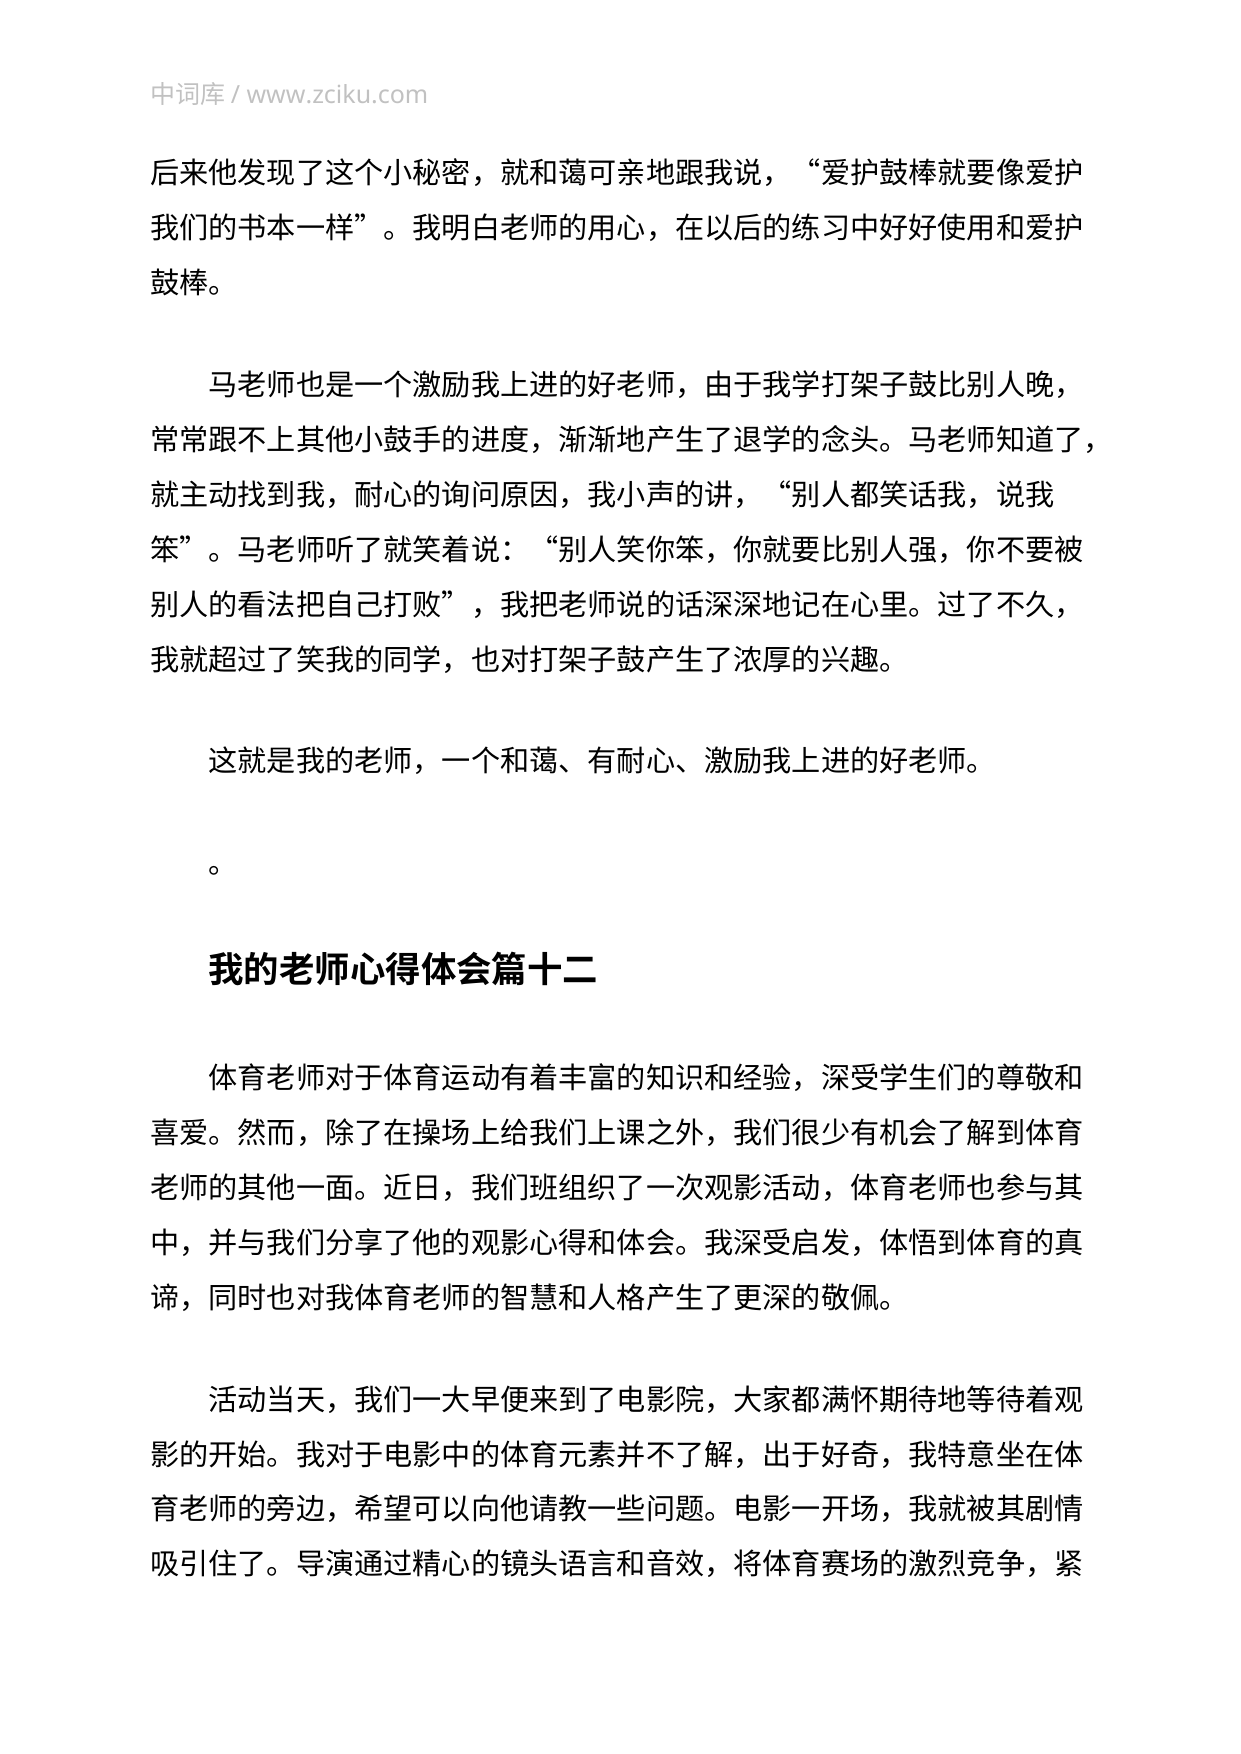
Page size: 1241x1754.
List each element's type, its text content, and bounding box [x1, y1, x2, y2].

text 马老师也是一个激励我上进的好老师，由于我学打架子鼓比别人晚，常常跟不上其他小鼓手的进度，渐渐地产生了退学的念头。马老师知道了，就主动找到我，耐心的询问原因，我小声的讲，“别人都笑话我，说我笨”。马老师听了就笑着说：“别人笑你笨，你就要比别人强，你不要被别人的看法把自己打败”，我把老师说的话深深地记在心里。过了不久，我就超过了笑我的同学，也对打架子鼓产生了浓厚的兴趣。 [150, 362, 1090, 678]
text 我的老师心得体会篇十二 [150, 941, 1090, 993]
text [150, 1376, 1090, 1583]
text 这就是我的老师，一个和蔼、有耐心、激励我上进的好老师。 [150, 738, 1090, 780]
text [150, 150, 1090, 302]
text 。 [150, 839, 1090, 882]
text 体育老师对于体育运动有着丰富的知识和经验，深受学生们的尊敬和喜爱。然而，除了在操场上给我们上课之外，我们很少有机会了解到体育老师的其他一面。近日，我们班组织了一次观影活动，体育老师也参与其中，并与我们分享了他的观影心得和体会。我深受启发，体悟到体育的真谛，同时也对我体育老师的智慧和人格产生了更深的敬佩。 [150, 1055, 1090, 1317]
